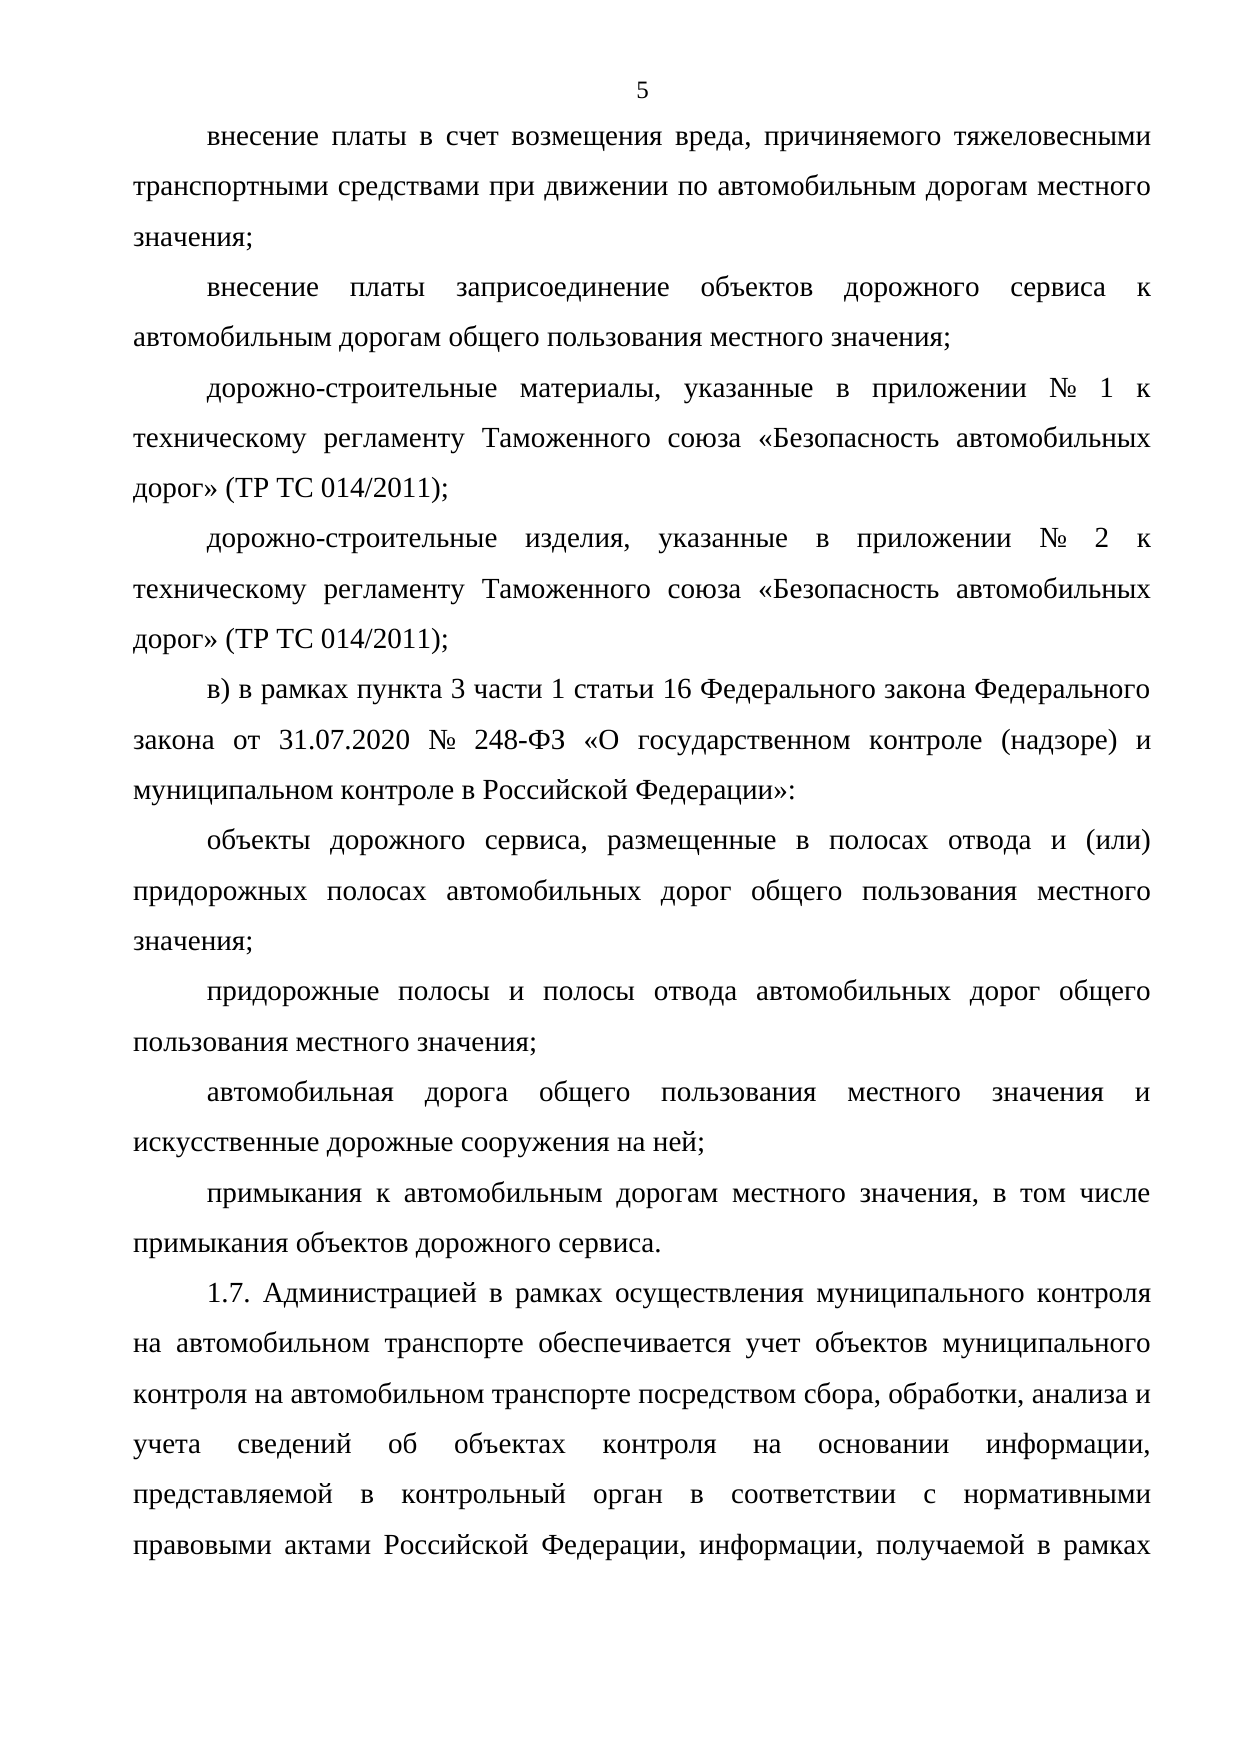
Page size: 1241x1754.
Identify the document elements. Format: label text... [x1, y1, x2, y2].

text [133, 1275, 1152, 1560]
text автомобильная дорога общего пользования местного значения и искусственные дорожные сооружения на ней; [133, 1074, 1152, 1158]
text придорожные полосы и полосы отвода автомобильных дорог общего пользования местного значения; [133, 973, 1152, 1057]
text внесение платы в счет возмещения вреда, причиняемого тяжеловесными транспортными средствами при движении по автомобильным дорогам местного значения; [133, 118, 1152, 252]
text дорожно-строительные изделия, указанные в приложении № 2 к техническому регламенту Таможенного союза «Безопасность автомобильных дорог» (ТР ТС 014/2011); [133, 521, 1152, 655]
text внесение платы заприсоединение объектов дорожного сервиса к автомобильным дорогам общего пользования местного значения; [133, 269, 1152, 353]
text объекты дорожного сервиса, размещенные в полосах отвода и (или) придорожных полосах автомобильных дорог общего пользования местного значения; [133, 822, 1152, 957]
text примыкания к автомобильным дорогам местного значения, в том числе примыкания объектов дорожного сервиса. [133, 1175, 1152, 1258]
text дорожно-строительные материалы, указанные в приложении № 1 к техническому регламенту Таможенного союза «Безопасность автомобильных дорог» (ТР ТС 014/2011); [133, 370, 1152, 504]
text в) в рамках пункта 3 части 1 статьи 16 Федерального закона Федерального закона от 31.07.2020 № 248-ФЗ «О государственном контроле (надзоре) и муниципальном контроле в Российской Федерации»: [133, 672, 1152, 806]
